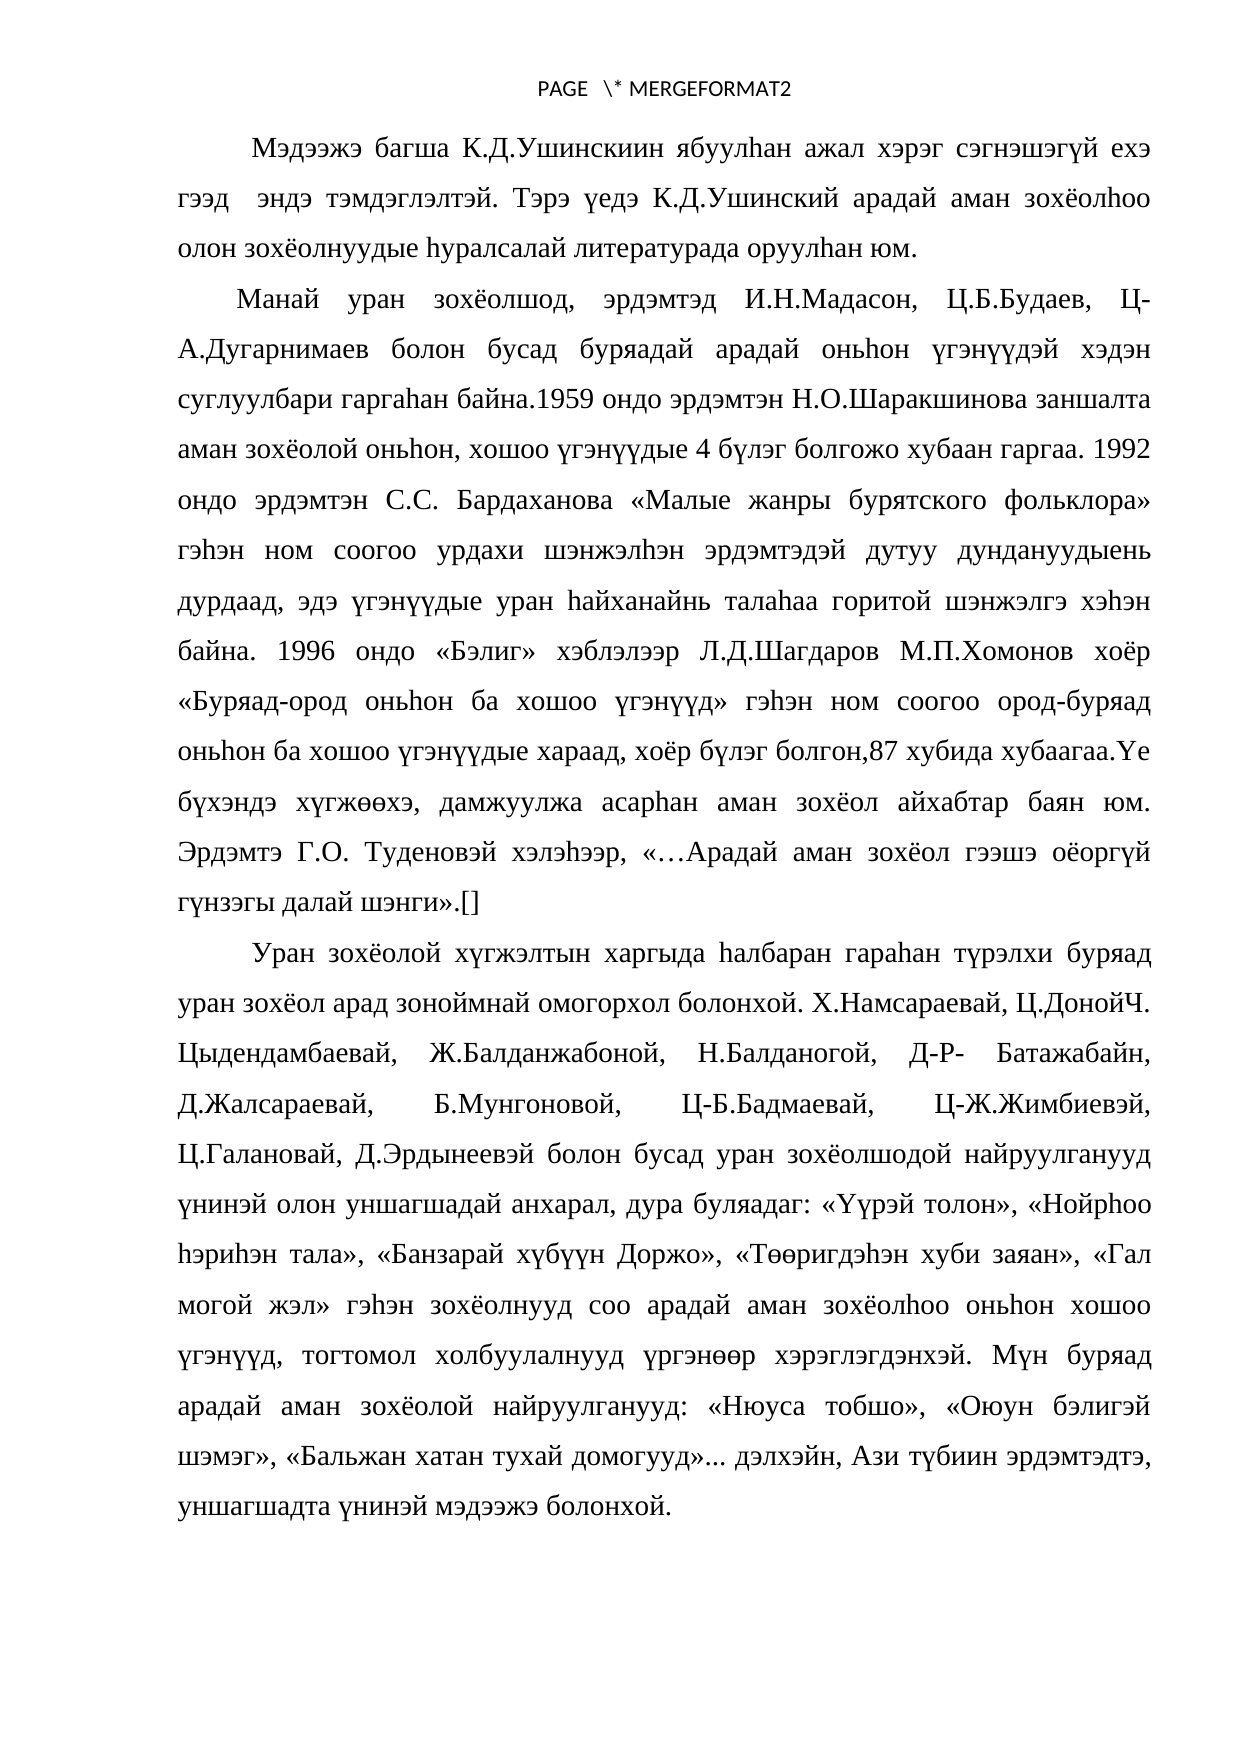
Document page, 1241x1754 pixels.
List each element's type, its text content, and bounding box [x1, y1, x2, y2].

text Манай уран зохёолшод, эрдэмтэд И.Н.Мадасон, Ц.Б.Будаев, Ц-А.Дугарнимаев болон бусад буряадай арадай оньhон үгэнүүдэй хэдэн суглуулбари гаргаhан байна.1959 ондо эрдэмтэн Н.О.Шаракшинова заншалта аман зохёолой оньhон, хошоо үгэнүүдые 4 бүлэг болгожо хубаан гаргаа. 1992 ондо эрдэмтэн С.С. Бардаханова «Малые жанры бурятского фольклора» гэhэн ном соогоо урдахи шэнжэлhэн эрдэмтэдэй дутуу дундануудыень дурдаад, эдэ үгэнүүдые уран һайханайнь талаһаа горитой шэнжэлгэ хэhэн байна. 1996 ондо «Бэлиг» хэблэлээр Л.Д.Шагдаров М.П.Хомонов хоёр «Буряад-ород оньhон ба хошоо үгэнүүд» гэhэн ном соогоо ород-буряад оньhон ба хошоо үгэнүүдые хараад, хоёр бүлэг болгон,87 хубида хубаагаа.Үе бүхэндэ хүгжөөхэ, дамжуулжа асарhан аман зохёол айхабтар баян юм. Эрдэмтэ Г.О. Туденовэй хэлэhээр, «…Арадай аман зохёол гээшэ оёоргүй гүнзэгы далай шэнги».[] [177, 281, 1152, 918]
text Уран зохёолой хүгжэлтын харгыда һалбаран гараһан түрэлхи буряад уран зохёол арад зоноймнай омогорхол болонхой. Х.Намсараевай, Ц.ДонойЧ. Цыдендамбаевай, Ж.Балданжабоной, Н.Балданогой, Д-Р- Батажабайн, Д.Жалсараевай, Б.Мунгоновой, Ц-Б.Бадмаевай, Ц-Ж.Жимбиевэй, Ц.Галановай, Д.Эрдынеевэй болон бусад уран зохёолшодой найруулганууд үнинэй олон уншагшадай анхарал, дура буляадаг: «Үүрэй толон», «Нойрһоо һэриһэн тала», «Банзарай хүбүүн Доржо», «Төөригдэһэн хуби заяан», «Гал могой жэл» гэhэн зохёолнууд соо арадай аман зохёолhоо оньhон хошоо үгэнүүд, тогтомол холбуулалнууд үргэнɵɵр хэрэглэгдэнхэй. Мүн буряад арадай аман зохёолой найруулганууд: «Нюуса тобшо», «Оюун бэлигэй шэмэг», «Бальжан хатан тухай домогууд»... дэлхэйн, Ази түбиин эрдэмтэдтэ, уншагшадта үнинэй мэдээжэ болонхой. [177, 935, 1152, 1522]
text Мэдээжэ багша К.Д.Ушинскиин ябуулhан ажал хэрэг сэгнэшэгүй ехэ гээд эндэ тэмдэглэлтэй. Тэрэ үедэ К.Д.Ушинский арадай аман зохёолhоо олон зохёолнуудые hуралсалай литературада оруулhан юм. [177, 130, 1152, 264]
